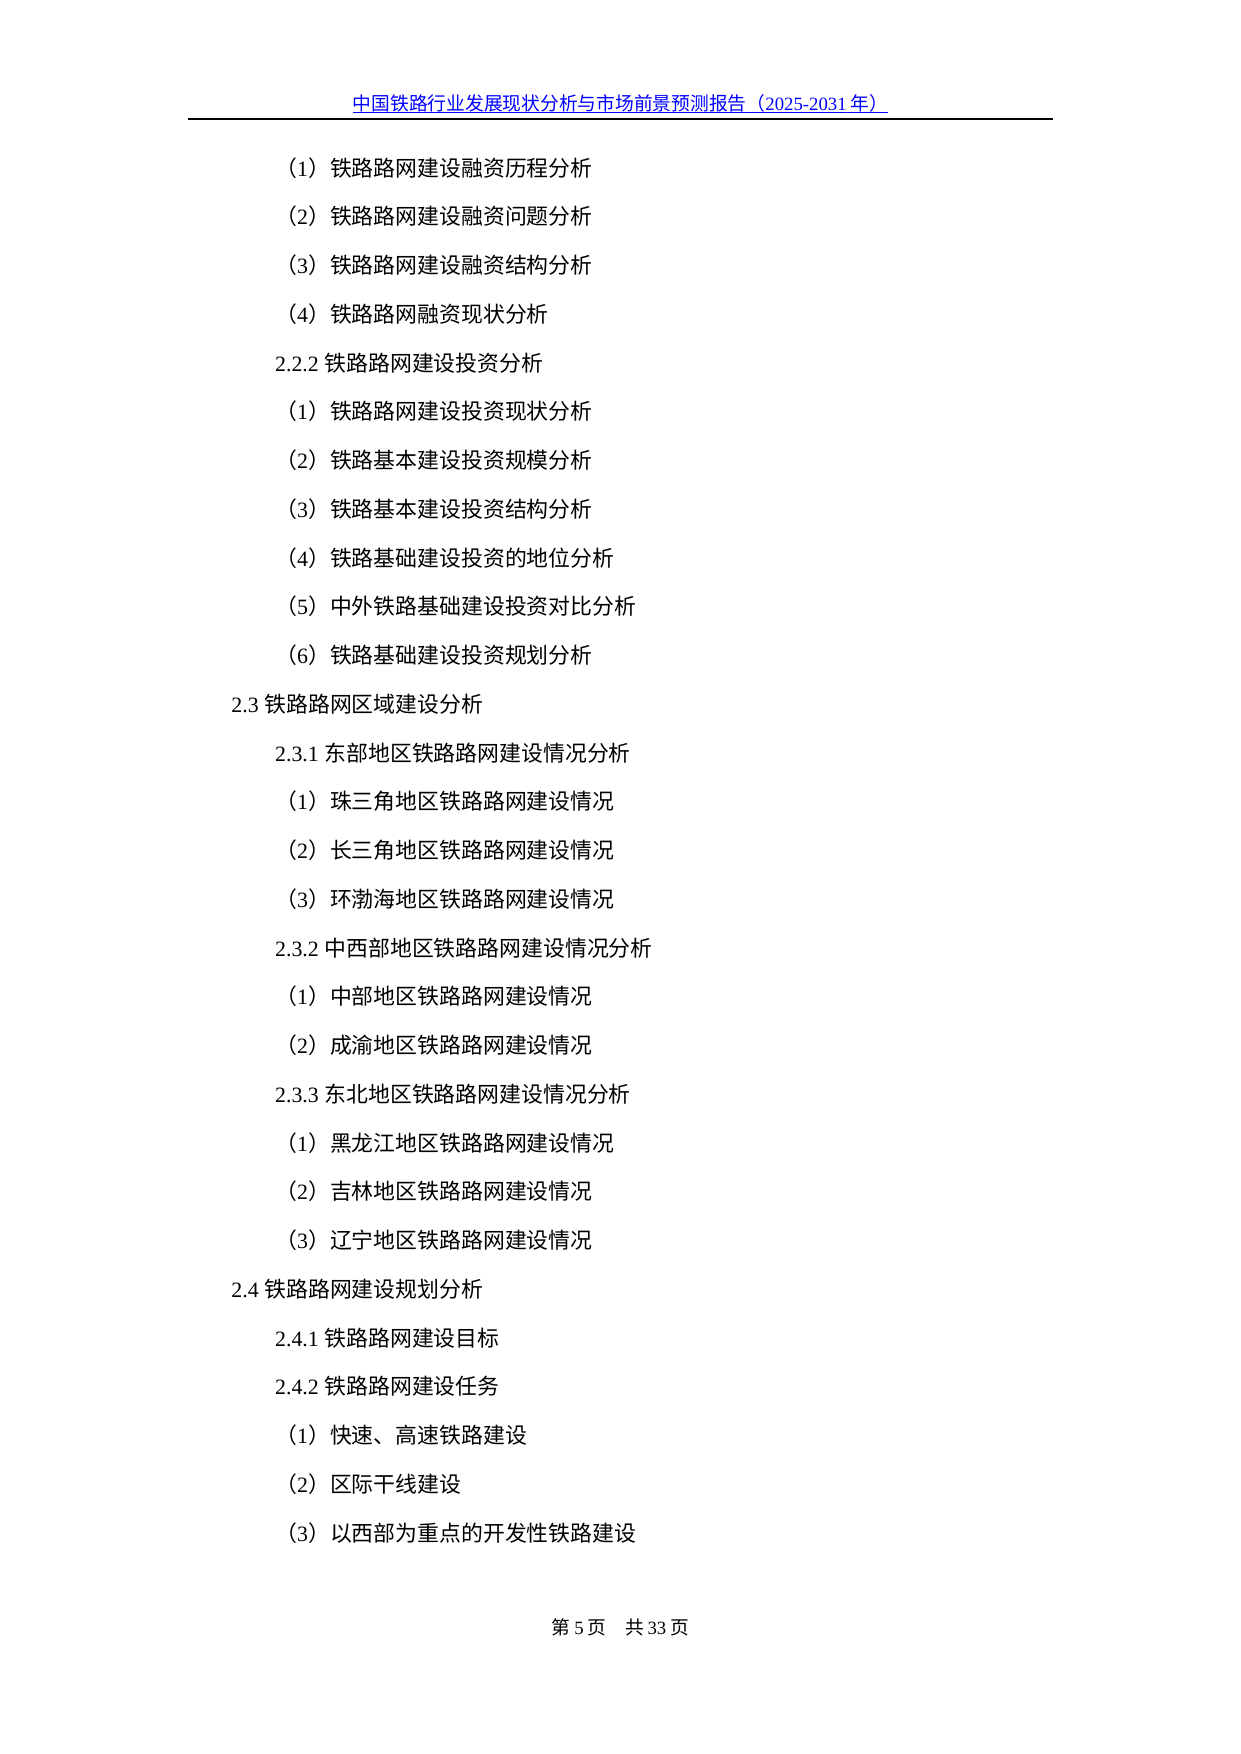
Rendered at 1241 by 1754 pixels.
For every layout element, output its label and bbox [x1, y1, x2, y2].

text [187, 150, 1053, 1548]
